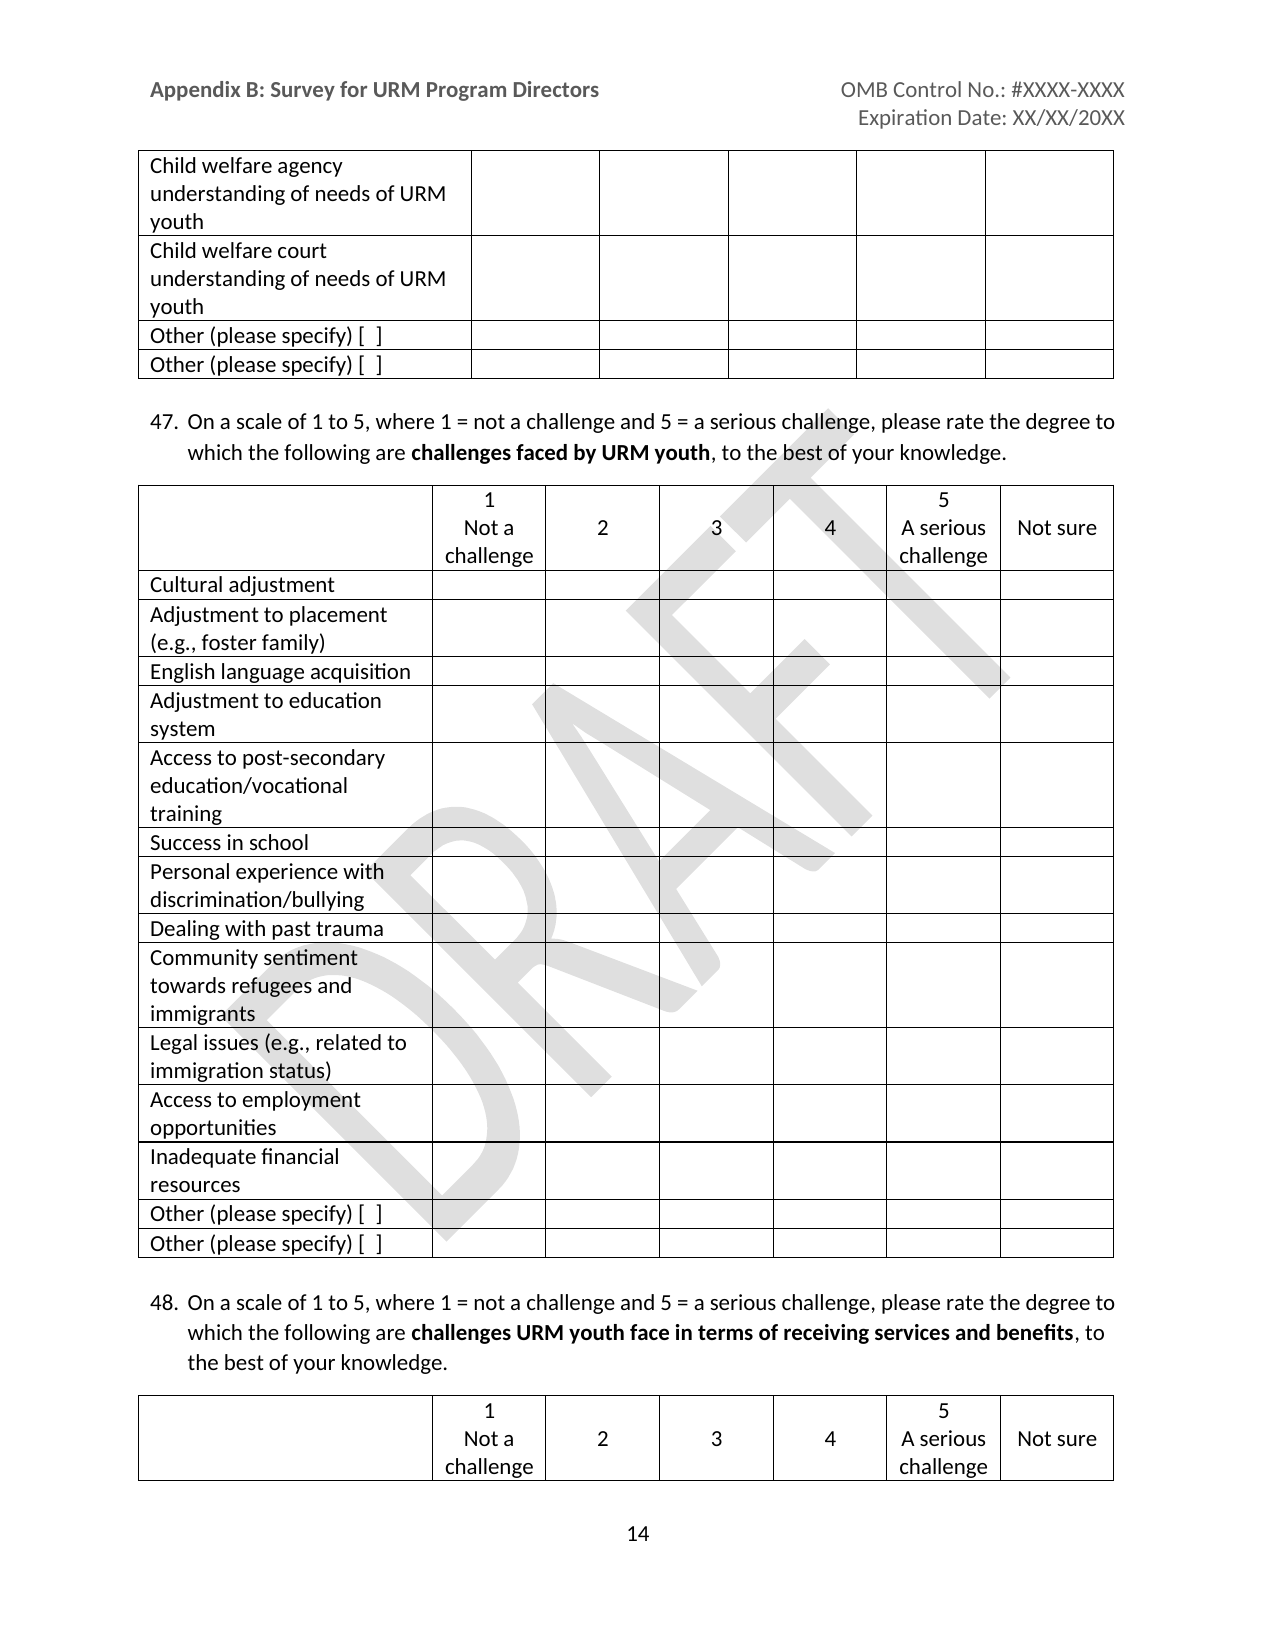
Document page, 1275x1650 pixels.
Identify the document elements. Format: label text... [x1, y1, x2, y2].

table_cell [887, 857, 1000, 913]
table_cell [857, 236, 985, 320]
table_cell [774, 1200, 886, 1228]
table_cell Personal experience with discrimination/bullying [139, 857, 432, 913]
table_header 4 [774, 1396, 886, 1480]
table_cell Other (please specify) [ ] [139, 350, 471, 378]
table_cell [986, 151, 1113, 235]
table_cell [600, 350, 728, 378]
table_cell Adjustment to placement (e.g., foster family) [139, 600, 432, 656]
table_cell Community sentiment towards refugees and immigrants [139, 943, 432, 1027]
table_cell [887, 657, 1000, 685]
table_cell [1001, 686, 1113, 742]
table_cell Legal issues (e.g., related to immigration status) [139, 1028, 432, 1084]
table_cell [774, 914, 886, 942]
table_cell [1001, 943, 1113, 1027]
table_cell [433, 743, 545, 827]
table_cell [774, 1085, 886, 1141]
table_cell [546, 1229, 659, 1257]
table_cell [729, 321, 856, 349]
table_cell [857, 321, 985, 349]
table_cell [433, 600, 545, 656]
table_cell Child welfare court understanding of needs of URM youth [139, 236, 471, 320]
table_cell [660, 1200, 773, 1228]
table_cell Adjustment to education system [139, 686, 432, 742]
table_cell Cultural adjustment [139, 571, 432, 599]
table_cell [1001, 657, 1113, 685]
table_header 5 A serious challenge [887, 486, 1000, 569]
table_cell [887, 1229, 1000, 1257]
table_cell [774, 571, 886, 599]
list On a scale of 1 to 5, where 1 = not a challenge and 5 = a serious challenge, please rate the degree to which the following are challenges faced by URM youth, to the best of your knowledge. [150, 407, 1125, 466]
table_cell [887, 1143, 1000, 1198]
table_cell [546, 828, 659, 856]
table_cell [660, 857, 773, 913]
table_cell [660, 943, 773, 1027]
table_cell [660, 828, 773, 856]
table_cell English language acquisition [139, 657, 432, 685]
list On a scale of 1 to 5, where 1 = not a challenge and 5 = a serious challenge, please rate the degree to which the following are challenges URM youth face in terms of receiving services and benefits, to the best of your knowledge. [150, 1288, 1125, 1376]
table_cell [472, 151, 599, 235]
table_cell Child welfare agency understanding of needs of URM youth [139, 151, 471, 235]
table_cell [546, 1143, 659, 1198]
table_cell [660, 1028, 773, 1084]
table_header 3 [660, 1396, 773, 1480]
table_header 1 Not a challenge [433, 1396, 545, 1480]
table_cell [887, 943, 1000, 1027]
table_cell [774, 1143, 886, 1198]
table_cell [433, 857, 545, 913]
table_cell [887, 914, 1000, 942]
table_cell [546, 914, 659, 942]
table_cell [857, 151, 985, 235]
table_cell [887, 828, 1000, 856]
table_cell [774, 657, 886, 685]
table_cell [472, 350, 599, 378]
table_cell [986, 321, 1113, 349]
table_cell [433, 1028, 545, 1084]
table_cell [1001, 1200, 1113, 1228]
table_cell [546, 743, 659, 827]
table_cell [660, 1085, 773, 1141]
table_cell [774, 857, 886, 913]
table_header 5 A serious challenge [887, 1396, 1000, 1480]
table_cell [660, 1229, 773, 1257]
table_cell [660, 657, 773, 685]
table_header 2 [546, 486, 659, 569]
table_cell [660, 914, 773, 942]
table_cell [1001, 1143, 1113, 1198]
table_cell [1001, 571, 1113, 599]
table_cell [774, 600, 886, 656]
table_cell [546, 657, 659, 685]
table_cell [546, 600, 659, 656]
table_header [139, 486, 432, 569]
table_cell Inadequate financial resources [139, 1143, 432, 1198]
table_cell [433, 1143, 545, 1198]
table_cell [986, 236, 1113, 320]
table_cell [1001, 914, 1113, 942]
table_cell [1001, 600, 1113, 656]
table_cell Other (please specify) [ ] [139, 321, 471, 349]
table_cell [887, 743, 1000, 827]
table_cell [986, 350, 1113, 378]
table_cell [774, 828, 886, 856]
table_cell [600, 321, 728, 349]
table_cell Other (please specify) [ ] [139, 1200, 432, 1228]
table_cell [433, 914, 545, 942]
table_cell [887, 571, 1000, 599]
table_header Not sure [1001, 1396, 1113, 1480]
table_cell [546, 1028, 659, 1084]
table_cell [1001, 743, 1113, 827]
table_cell [433, 571, 545, 599]
table_cell Access to post-secondary education/vocational training [139, 743, 432, 827]
table_cell [546, 943, 659, 1027]
table_cell [433, 828, 545, 856]
table_header 4 [774, 486, 886, 569]
table_cell [729, 151, 856, 235]
table_cell [1001, 857, 1113, 913]
table_cell [774, 1028, 886, 1084]
table_cell [1001, 1028, 1113, 1084]
table_cell [1001, 1229, 1113, 1257]
table_cell [472, 321, 599, 349]
table_cell [433, 1085, 545, 1141]
table_cell [774, 1229, 886, 1257]
table_cell [660, 1143, 773, 1198]
table_cell Other (please specify) [ ] [139, 1229, 432, 1257]
table_cell [887, 600, 1000, 656]
table_cell Dealing with past trauma [139, 914, 432, 942]
table_header 3 [660, 486, 773, 569]
table_cell [660, 600, 773, 656]
table_cell [887, 1028, 1000, 1084]
table_cell [887, 686, 1000, 742]
table_cell [546, 1085, 659, 1141]
table_header [139, 1396, 432, 1480]
table_cell [660, 743, 773, 827]
table_cell [774, 943, 886, 1027]
table_header Not sure [1001, 486, 1113, 569]
table_cell Access to employment opportunities [139, 1085, 432, 1141]
table_cell [774, 686, 886, 742]
table_cell [433, 686, 545, 742]
table_header 2 [546, 1396, 659, 1480]
table_cell [729, 350, 856, 378]
table_cell [472, 236, 599, 320]
table_cell [546, 1200, 659, 1228]
table_cell [433, 657, 545, 685]
table_cell [433, 1229, 545, 1257]
table_cell [1001, 828, 1113, 856]
table_cell [729, 236, 856, 320]
table_cell [887, 1200, 1000, 1228]
table_cell [433, 1200, 545, 1228]
table_cell Success in school [139, 828, 432, 856]
table_cell [887, 1085, 1000, 1141]
table_cell [660, 571, 773, 599]
table_cell [433, 943, 545, 1027]
table_cell [660, 686, 773, 742]
table_cell [600, 151, 728, 235]
table_cell [546, 571, 659, 599]
table_cell [546, 857, 659, 913]
table_cell [546, 686, 659, 742]
table_cell [857, 350, 985, 378]
table_cell [600, 236, 728, 320]
table_cell [1001, 1085, 1113, 1141]
table_header 1 Not a challenge [433, 486, 545, 569]
table_cell [774, 743, 886, 827]
